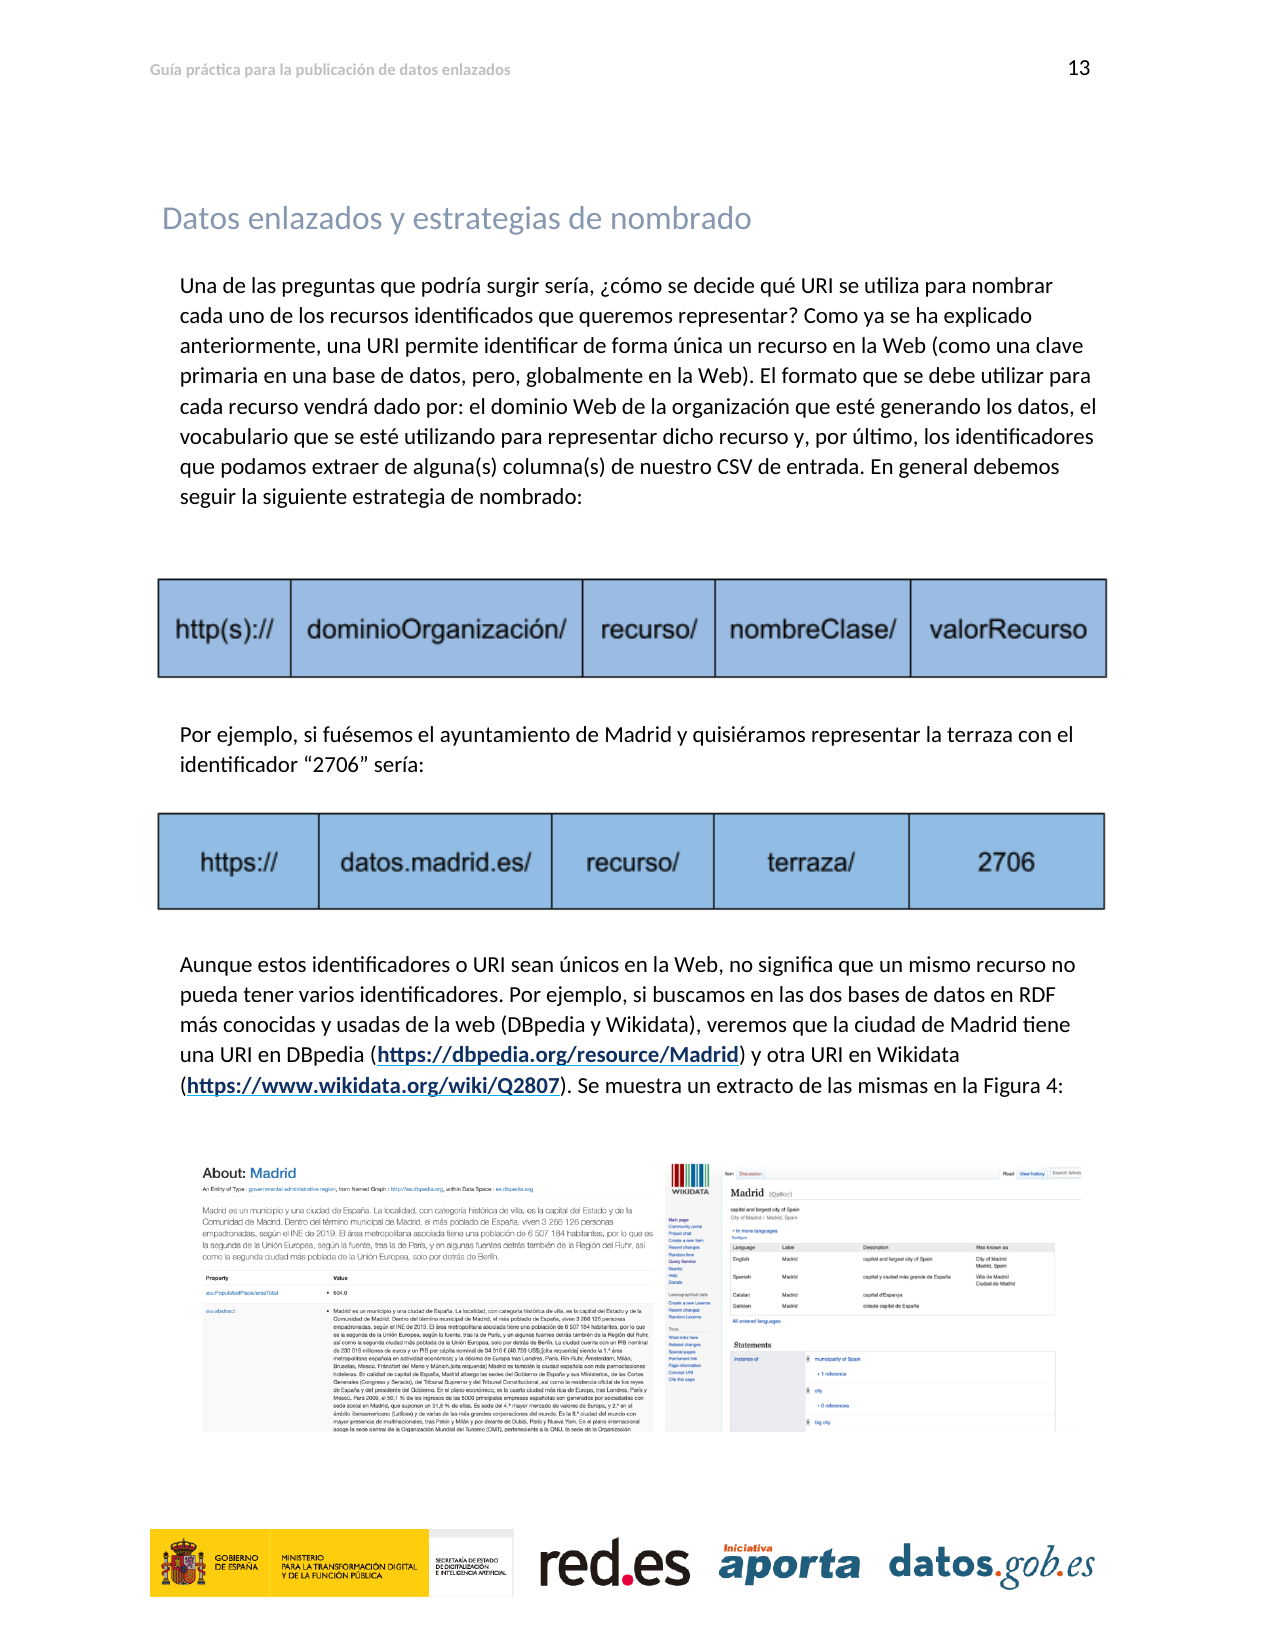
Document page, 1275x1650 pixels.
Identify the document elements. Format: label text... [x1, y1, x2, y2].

picture [150, 571, 1112, 686]
list Por ejemplo, si fuésemos el ayuntamiento de Madrid y quisiéramos representar la terraza con el identificador “2706” sería: [179, 720, 1100, 778]
picture [194, 1161, 1081, 1432]
picture [150, 810, 1110, 918]
list Una de las preguntas que podría surgir sería, ¿cómo se decide qué URI se utiliza para nombrar cada uno de los recursos identificados que queremos representar? Como ya se ha explicado anteriormente, una URI permite identificar de forma única un recurso en la Web (como una clave primaria en una base de datos, pero, globalmente en la Web). El formato que se debe utilizar para cada recurso vendrá dado por: el dominio Web de la organización que esté generando los datos, el vocabulario que se esté utilizando para representar dicho recurso y, por último, los identificadores que podamos extraer de alguna(s) columna(s) de nuestro CSV de entrada. En general debemos seguir la siguiente estrategia de nombrado: [179, 271, 1100, 511]
list Aunque estos identificadores o URI sean únicos en la Web, no significa que un mismo recurso no pueda tener varios identificadores. Por ejemplo, si buscamos en las dos bases de datos en RDF más conocidas y usadas de la web (DBpedia y Wikidata), veremos que la ciudad de Madrid tiene una URI en DBpedia (https://dbpedia.org/resource/Madrid) y otra URI en Wikidata (https://www.wikidata.org/wiki/Q2807). Se muestra un extracto de las mismas en la Figura 4: [179, 950, 1100, 1099]
picture [150, 1529, 1095, 1597]
list Datos enlazados y estrategias de nombrado [162, 197, 1100, 238]
